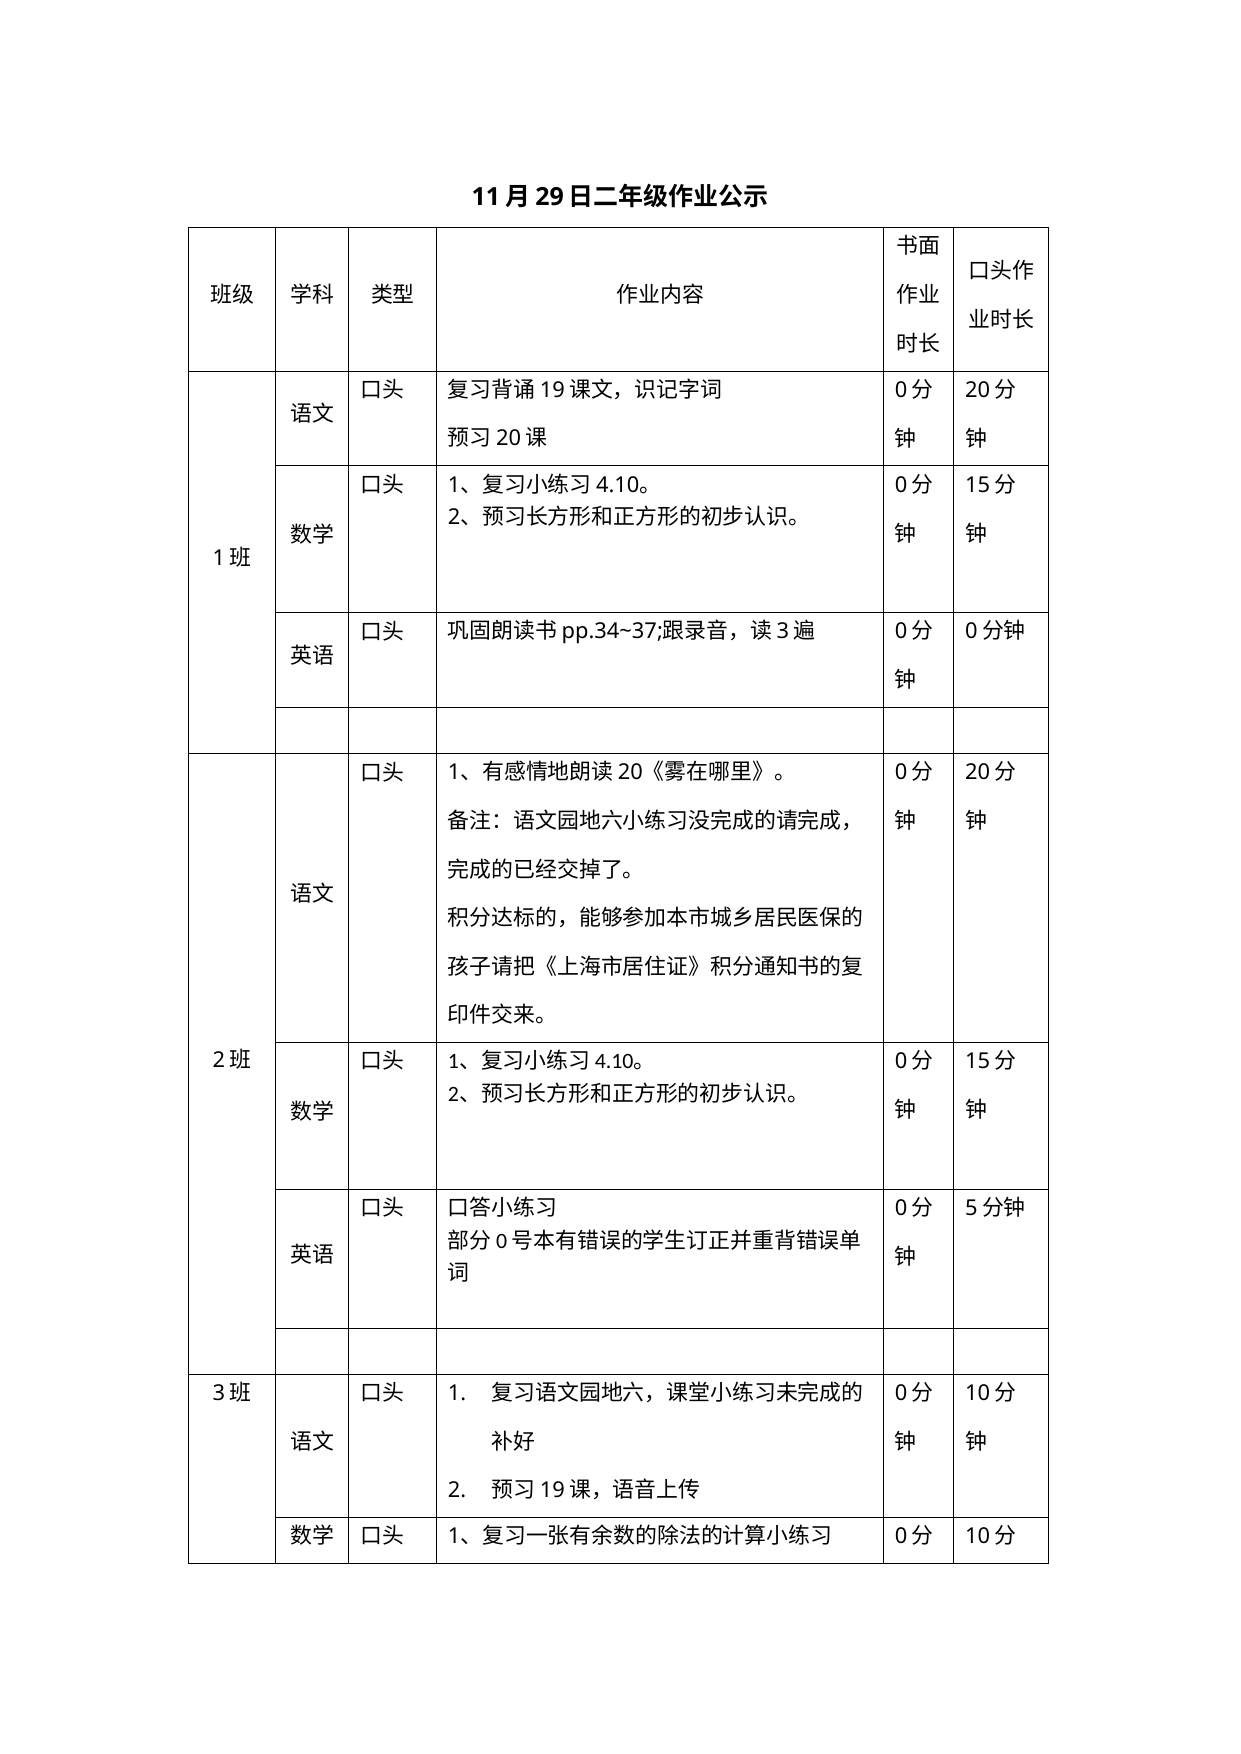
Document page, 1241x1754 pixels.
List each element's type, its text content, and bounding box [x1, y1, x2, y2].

table_header 学科 [276, 228, 348, 371]
table_cell 口头 [349, 1043, 436, 1189]
table_cell 口头 [349, 1190, 436, 1328]
text 11月29日二年级作业公示 [187, 162, 1053, 227]
table_cell 3班 [189, 1375, 275, 1563]
table_cell 口答小练习 部分0号本有错误的学生订正并重背错误单词 [437, 1190, 883, 1328]
table_header 类型 [349, 228, 436, 371]
table_cell [437, 1329, 883, 1374]
table_cell [884, 708, 953, 753]
table_cell [954, 1329, 1048, 1374]
table_cell [349, 1329, 436, 1374]
table_cell 数学 [276, 466, 348, 612]
table_cell 英语 [276, 613, 348, 707]
table_cell 15分钟 [954, 466, 1048, 612]
table_header 班级 [189, 228, 275, 371]
table_cell [276, 708, 348, 753]
table_cell 1、复习小练习4.10。 2、预习长方形和正方形的初步认识。 [437, 466, 883, 612]
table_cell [437, 1518, 883, 1563]
table_cell 0分钟 [884, 1190, 953, 1328]
table_cell 10分钟 [954, 1518, 1048, 1563]
table_cell 复习背诵19课文，识记字词 预习20课 [437, 372, 883, 465]
table_cell 5分钟 [954, 1190, 1048, 1328]
table_cell [884, 1329, 953, 1374]
table_cell 数学 [276, 1518, 348, 1563]
table_cell 10分钟 [954, 1375, 1048, 1517]
table_header 书面作业时长 [884, 228, 953, 371]
table_cell 0分钟 [884, 754, 953, 1042]
table_cell 15分钟 [954, 1043, 1048, 1189]
table_cell 2班 [189, 754, 275, 1374]
table_cell 1、复习小练习4.10。 2、预习长方形和正方形的初步认识。 [437, 1043, 883, 1189]
table_cell 0分钟 [884, 1375, 953, 1517]
table_cell [276, 1329, 348, 1374]
table_cell 0分钟 [954, 613, 1048, 707]
table_cell [954, 708, 1048, 753]
table_cell 1、有感情地朗读20《雾在哪里》。 备注：语文园地六小练习没完成的请完成，完成的已经交掉了。 积分达标的，能够参加本市城乡居民医保的孩子请把《上海市居住证》积分通知书的复印件交来。 [437, 754, 883, 1042]
table_cell 0分钟 [884, 372, 953, 465]
table_cell 口头 [349, 1375, 436, 1517]
table_cell 复习语文园地六，课堂小练习未完成的补好 预习19课，语音上传 [437, 1375, 883, 1517]
table_cell 1班 [189, 372, 275, 753]
table_header 口头作业时长 [954, 228, 1048, 371]
table_cell 20分钟 [954, 754, 1048, 1042]
table_cell 0分钟 [884, 1043, 953, 1189]
table_cell 语文 [276, 754, 348, 1042]
table_cell 口头 [349, 1518, 436, 1563]
table_cell 口头 [349, 754, 436, 1042]
table_cell 语文 [276, 1375, 348, 1517]
table_cell 0分钟 [884, 613, 953, 707]
table_cell 0分钟 [884, 466, 953, 612]
table_cell 语文 [276, 372, 348, 465]
table_cell 20分钟 [954, 372, 1048, 465]
table_cell 口头 [349, 372, 436, 465]
table_cell 口头 [349, 613, 436, 707]
table_cell 英语 [276, 1190, 348, 1328]
table_cell 数学 [276, 1043, 348, 1189]
table_cell 0分钟 [884, 1518, 953, 1563]
table_cell 巩固朗读书pp.34~37;跟录音，读3遍 [437, 613, 883, 707]
table_cell 口头 [349, 466, 436, 612]
table_cell [437, 708, 883, 753]
table_header 作业内容 [437, 228, 883, 371]
table_cell [349, 708, 436, 753]
